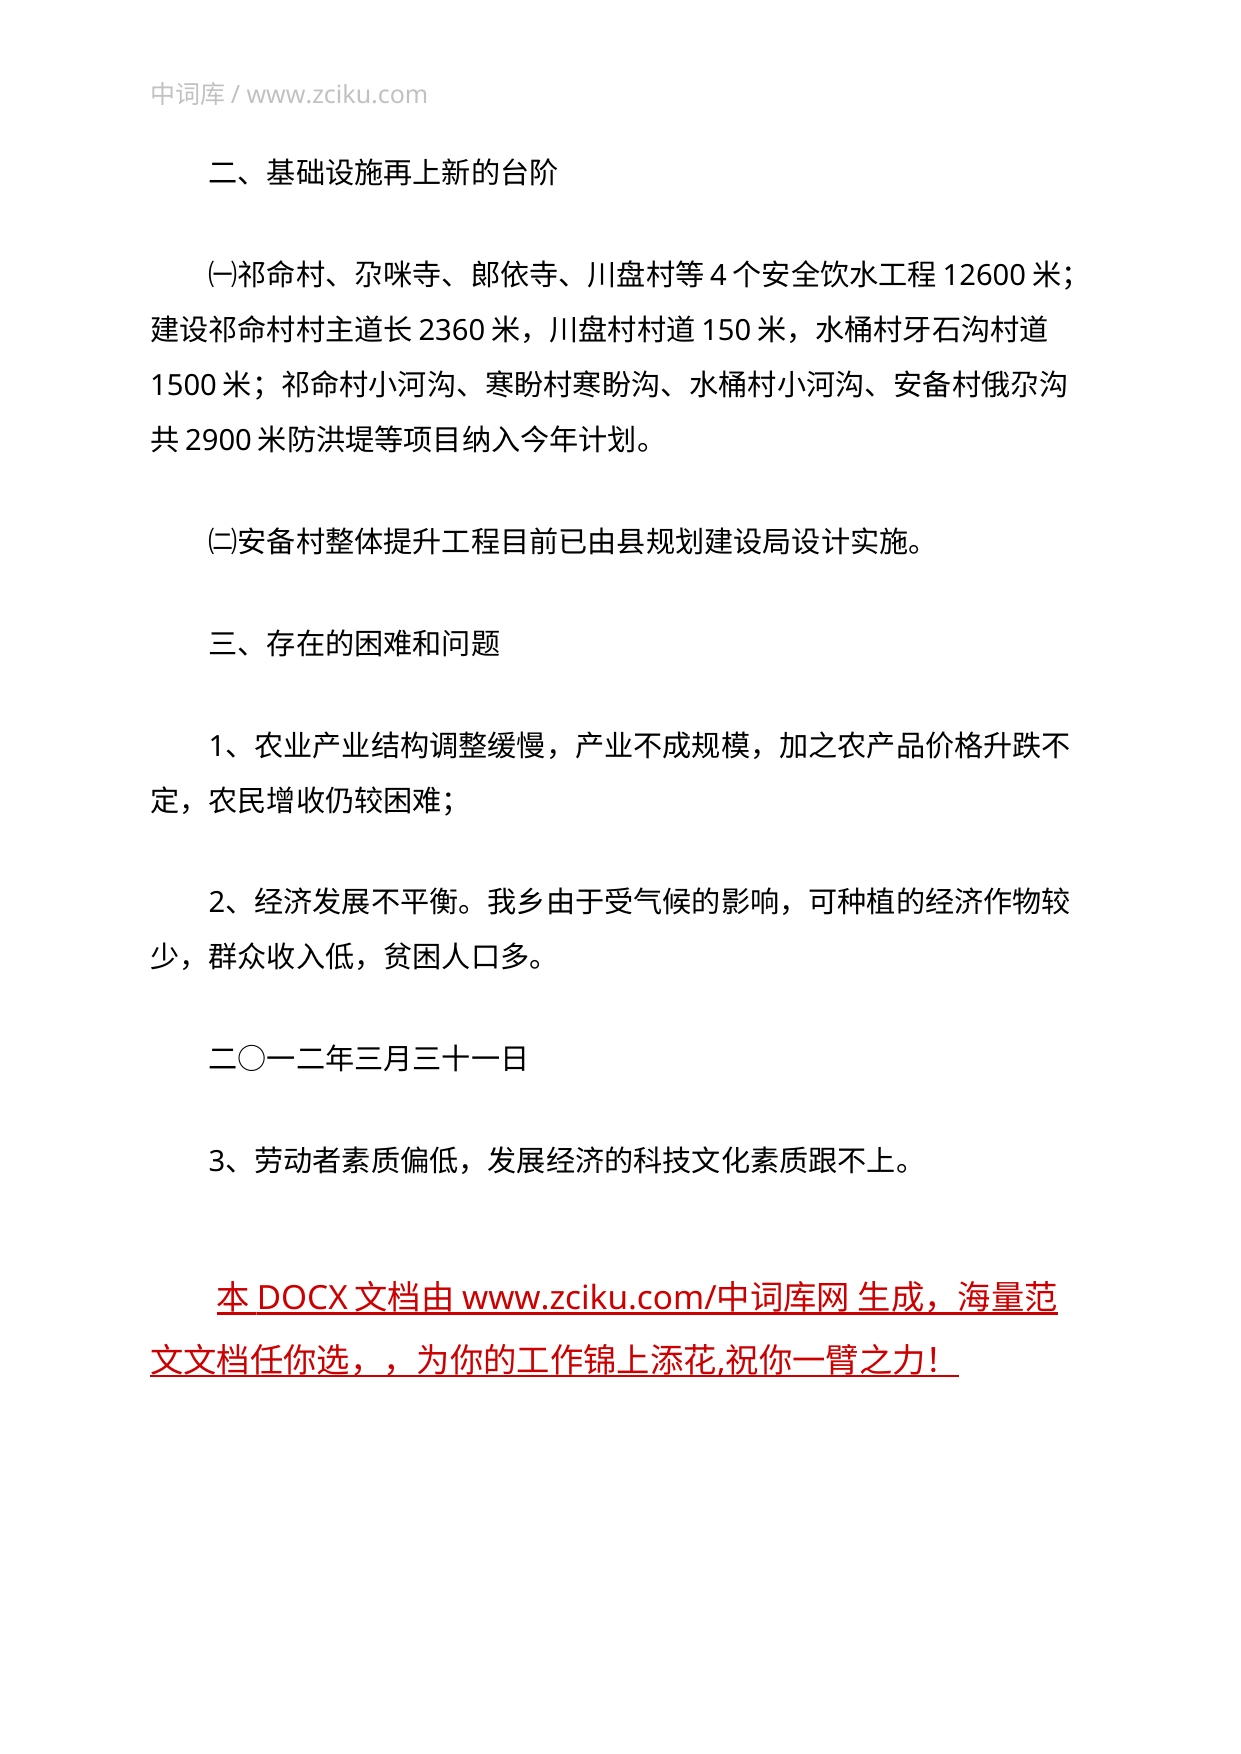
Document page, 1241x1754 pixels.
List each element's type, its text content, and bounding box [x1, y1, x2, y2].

text 二○一二年三月三十一日 [150, 1036, 1090, 1078]
text ㈡安备村整体提升工程目前已由县规划建设局设计实施。 [150, 519, 1090, 561]
text 本DOCX文档由 www.zciku.com/中词库网 生成，海量范文文档任你选，，为你的工作锦上添花,祝你一臂之力！ [150, 1271, 1090, 1382]
text ㈠祁命村、尕咪寺、郞依寺、川盘村等4个安全饮水工程12600米；建设祁命村村主道长2360米，川盘村村道150米，水桶村牙石沟村道1500米；祁命村小河沟、寒盼村寒盼沟、水桶村小河沟、安备村俄尕沟共2900米防洪堤等项目纳入今年计划。 [150, 252, 1090, 459]
text 1、农业产业结构调整缓慢，产业不成规模，加之农产品价格升跌不定，农民增收仍较困难； [150, 722, 1090, 819]
text 二、基础设施再上新的台阶 [150, 150, 1090, 192]
text 2、经济发展不平衡。我乡由于受气候的影响，可种植的经济作物较少，群众收入低，贫困人口多。 [150, 879, 1090, 976]
text 三、存在的困难和问题 [150, 621, 1090, 663]
text 3、劳动者素质偏低，发展经济的科技文化素质跟不上。 [150, 1138, 1090, 1180]
